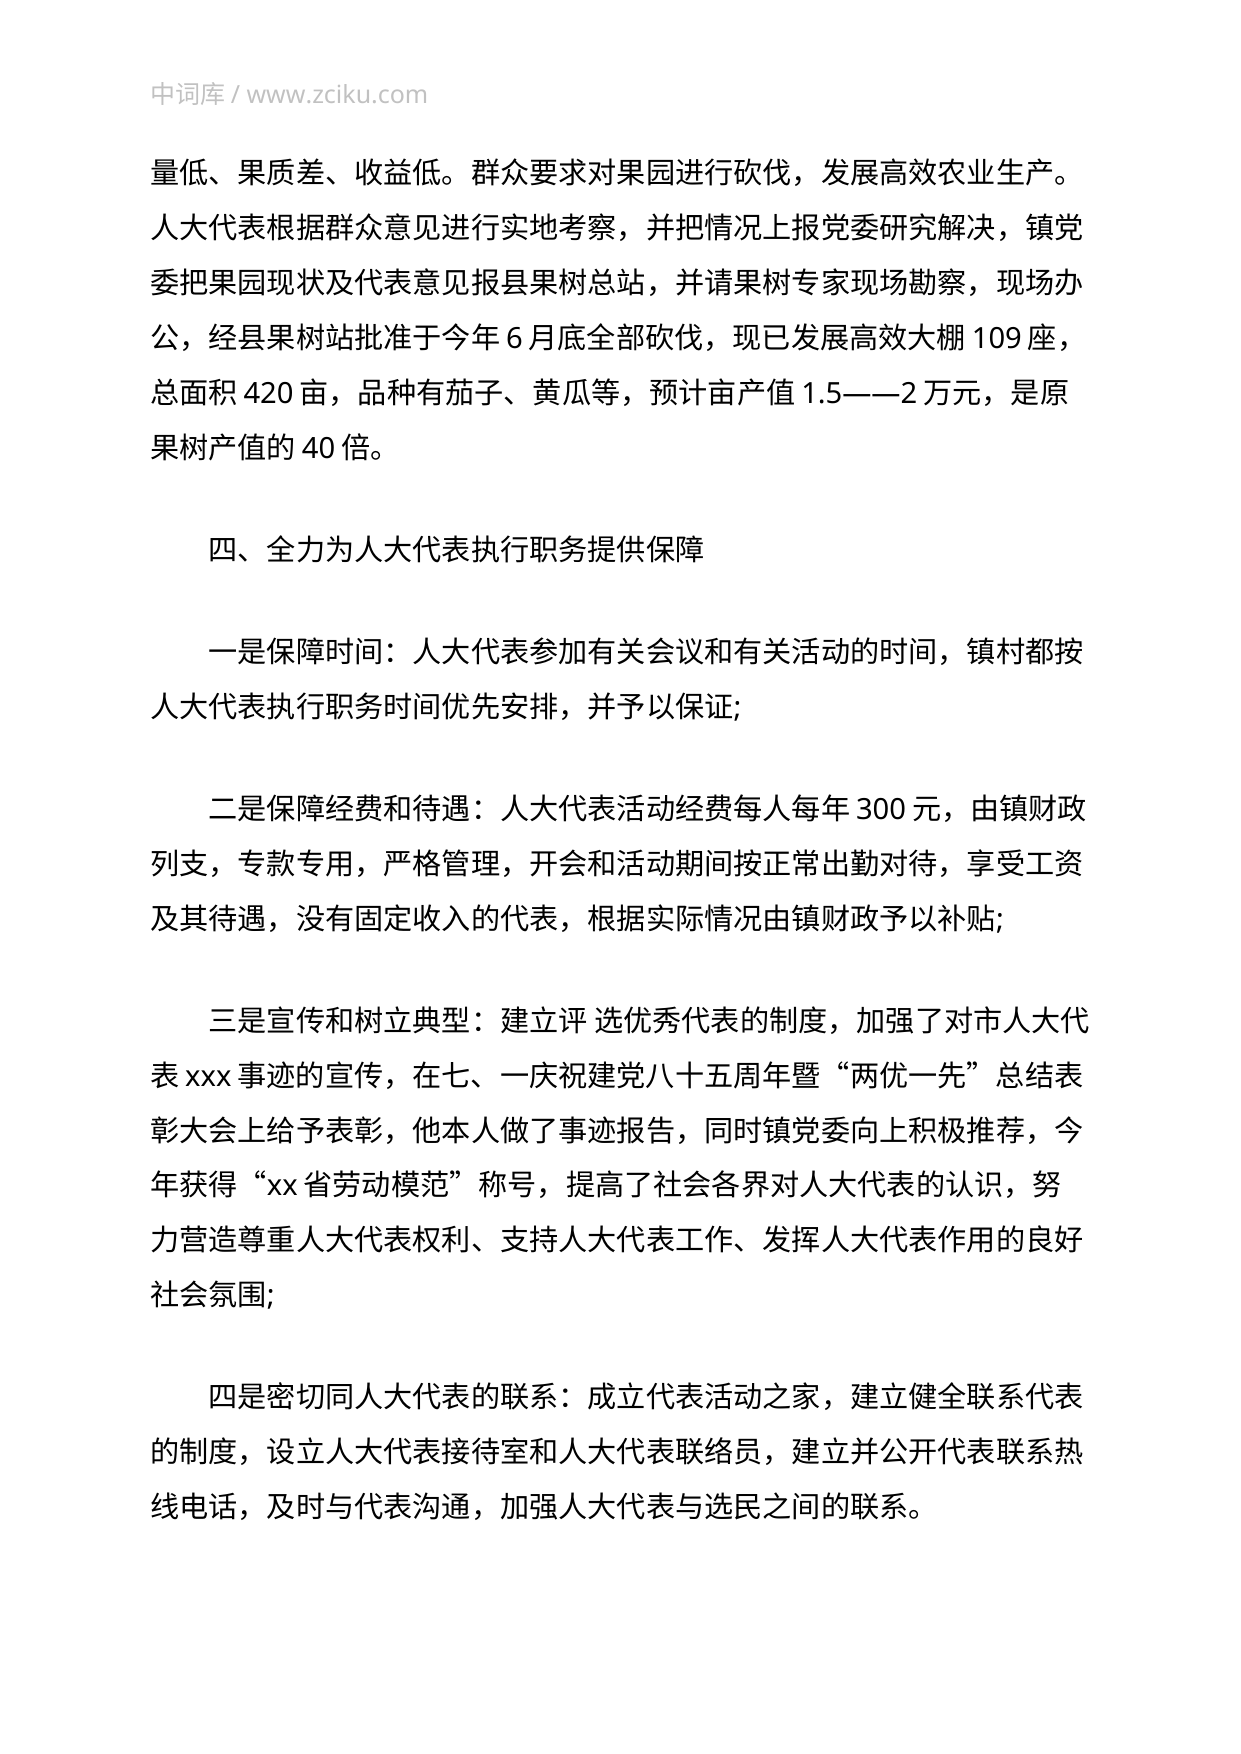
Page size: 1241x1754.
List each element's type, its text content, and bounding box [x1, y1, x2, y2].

text 一是保障时间：人大代表参加有关会议和有关活动的时间，镇村都按人大代表执行职务时间优先安排，并予以保证; [150, 628, 1090, 726]
text 四是密切同人大代表的联系：成立代表活动之家，建立健全联系代表的制度，设立人大代表接待室和人大代表联络员，建立并公开代表联系热线电话，及时与代表沟通，加强人大代表与选民之间的联系。 [150, 1374, 1090, 1526]
text 三是宣传和树立典型：建立评 选优秀代表的制度，加强了对市人大代表xxx事迹的宣传，在七、一庆祝建党八十五周年暨“两优一先”总结表彰大会上给予表彰，他本人做了事迹报告，同时镇党委向上积极推荐，今年获得“xx省劳动模范”称号，提高了社会各界对人大代表的认识，努力营造尊重人大代表权利、支持人大代表工作、发挥人大代表作用的良好社会氛围; [150, 997, 1090, 1314]
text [150, 150, 1090, 467]
text 四、全力为人大代表执行职务提供保障 [150, 527, 1090, 569]
text 二是保障经费和待遇：人大代表活动经费每人每年300元，由镇财政列支，专款专用，严格管理，开会和活动期间按正常出勤对待，享受工资及其待遇，没有固定收入的代表，根据实际情况由镇财政予以补贴; [150, 785, 1090, 938]
